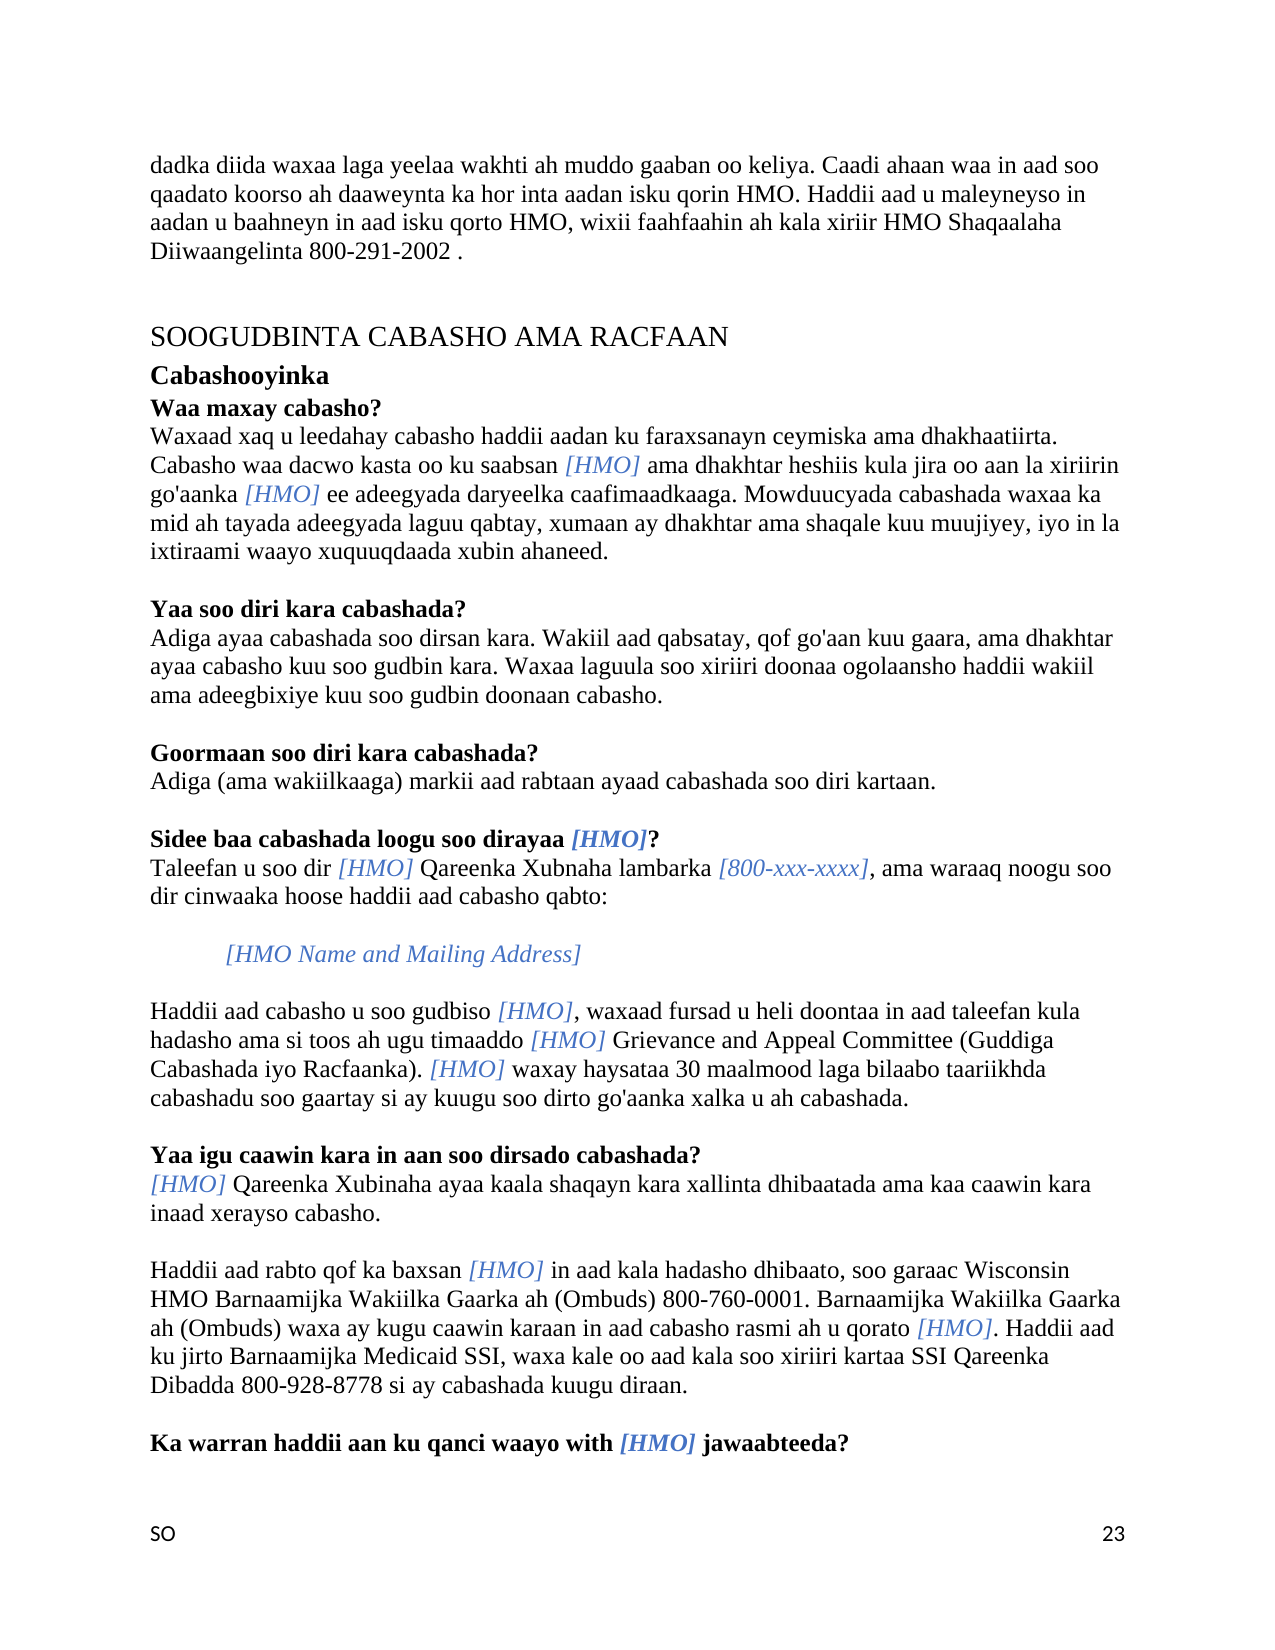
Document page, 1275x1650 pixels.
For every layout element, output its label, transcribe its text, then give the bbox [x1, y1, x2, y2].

text Ka warran haddii aan ku qanci waayo with [HMO] jawaabteeda? [150, 1428, 1125, 1456]
text Sidee baa cabashada loogu soo dirayaa [HMO]? [150, 824, 1125, 853]
text Waa maxay cabasho? [150, 393, 1125, 421]
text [150, 150, 1125, 265]
text Goormaan soo diri kara cabashada? [150, 738, 1125, 766]
text Haddii aad cabasho u soo gudbiso [HMO], waxaad fursad u heli doontaa in aad taleefan kula hadasho ama si toos ah ugu timaaddo [HMO] Grievance and Appeal Committee (Guddiga Cabashada iyo Racfaanka). [HMO] waxay haysataa 30 maalmood laga bilaabo taariikhda cabashadu soo gaartay si ay kuugu soo dirto go'aanka xalka u ah cabashada. [150, 996, 1125, 1111]
text Haddii aad rabto qof ka baxsan [HMO] in aad kala hadasho dhibaato, soo garaac Wisconsin HMO Barnaamijka Wakiilka Gaarka ah (Ombuds) 800-760-0001. Barnaamijka Wakiilka Gaarka ah (Ombuds) waxa ay kugu caawin karaan in aad cabasho rasmi ah u qorato [HMO]. Haddii aad ku jirto Barnaamijka Medicaid SSI, waxa kale oo aad kala soo xiriiri kartaa SSI Qareenka Dibadda 800-928-8778 si ay cabashada kuugu diraan. [150, 1255, 1125, 1399]
text Adiga ayaa cabashada soo dirsan kara. Wakiil aad qabsatay, qof go'aan kuu gaara, ama dhakhtar ayaa cabasho kuu soo gudbin kara. Waxaa laguula soo xiriiri doonaa ogolaansho haddii wakiil ama adeegbixiye kuu soo gudbin doonaan cabasho. [150, 623, 1125, 709]
text Adiga (ama wakiilkaaga) markii aad rabtaan ayaad cabashada soo diri kartaan. [150, 766, 1125, 795]
text Waxaad xaq u leedahay cabasho haddii aadan ku faraxsanayn ceymiska ama dhakhaatiirta. Cabasho waa dacwo kasta oo ku saabsan [HMO] ama dhakhtar heshiis kula jira oo aan la xiriirin go'aanka [HMO] ee adeegyada daryeelka caafimaadkaaga. Mowduucyada cabashada waxaa ka mid ah tayada adeegyada laguu qabtay, xumaan ay dhakhtar ama shaqale kuu muujiyey, iyo in la ixtiraami waayo xuquuqdaada xubin ahaneed. [150, 421, 1125, 565]
text [HMO] Qareenka Xubinaha ayaa kaala shaqayn kara xallinta dhibaatada ama kaa caawin kara inaad xerayso cabasho. [150, 1169, 1125, 1226]
text Yaa igu caawin kara in aan soo dirsado cabashada? [150, 1140, 1125, 1169]
subtitle SOOGUDBINTA CABASHO AMA RACFAAN [150, 319, 1125, 352]
text Yaa soo diri kara cabashada? [150, 594, 1125, 623]
text [HMO Name and Mailing Address] [150, 939, 1125, 968]
subtitle Cabashooyinka [150, 359, 1125, 390]
text Taleefan u soo dir [HMO] Qareenka Xubnaha lambarka [800-xxx-xxxx], ama waraaq noogu soo dir cinwaaka hoose haddii aad cabasho qabto: [150, 853, 1125, 910]
